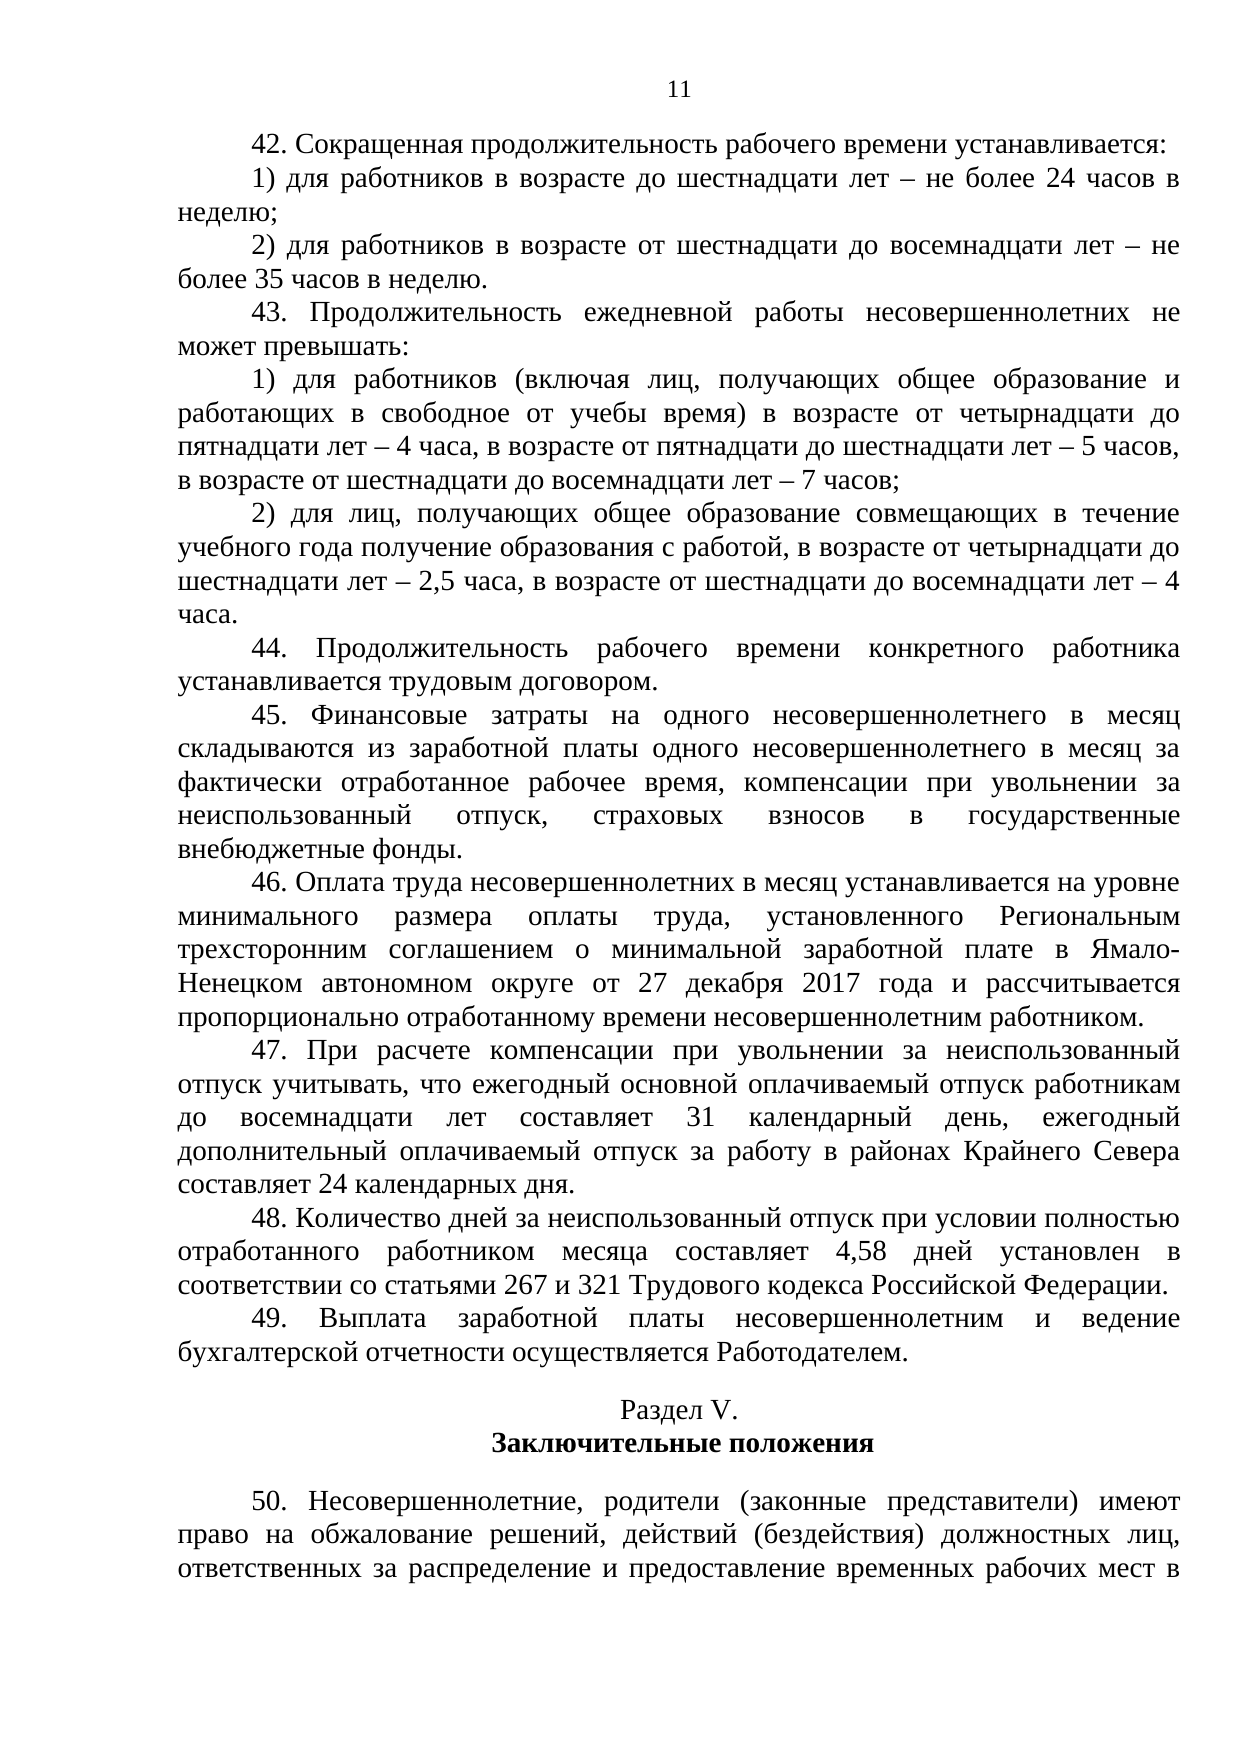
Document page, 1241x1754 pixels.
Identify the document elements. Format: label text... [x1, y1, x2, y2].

text 49. Выплата заработной платы несовершеннолетним и ведение бухгалтерской отчетности осуществляется Работодателем. [177, 1301, 1181, 1368]
text 43. Продолжительность ежедневной работы несовершеннолетних не может превышать: [177, 294, 1181, 361]
text 45. Финансовые затраты на одного несовершеннолетнего в месяц складываются из заработной платы одного несовершеннолетнего в месяц за фактически отработанное рабочее время, компенсации при увольнении за неиспользованный отпуск, страховых взносов в государственные внебюджетные фонды. [177, 697, 1181, 864]
text 1) для работников в возрасте до шестнадцати лет – не более 24 часов в неделю; [177, 160, 1181, 227]
text Заключительные положения [177, 1425, 1181, 1459]
text 46. Оплата труда несовершеннолетних в месяц устанавливается на уровне минимального размера оплаты труда, установленного Региональным трехсторонним соглашением о минимальной заработной плате в Ямало-Ненецком автономном округе от 27 декабря 2017 года и рассчитывается пропорционально отработанному времени несовершеннолетним работником. [177, 864, 1181, 1032]
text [177, 1483, 1181, 1583]
text 44. Продолжительность рабочего времени конкретного работника устанавливается трудовым договором. [177, 630, 1181, 697]
text 1) для работников (включая лиц, получающих общее образование и работающих в свободное от учебы время) в возрасте от четырнадцати до пятнадцати лет – 4 часа, в возрасте от пятнадцати до шестнадцати лет – 5 часов, в возрасте от шестнадцати до восемнадцати лет – 7 часов; [177, 361, 1181, 496]
text 42. Сокращенная продолжительность рабочего времени устанавливается: [177, 127, 1181, 160]
text 48. Количество дней за неиспользованный отпуск при условии полностью отработанного работником месяца составляет 4,58 дней установлен в соответствии со статьями 267 и 321 Трудового кодекса Российской Федерации. [177, 1200, 1181, 1301]
text Раздел V. [177, 1392, 1181, 1425]
text 47. При расчете компенсации при увольнении за неиспользованный отпуск учитывать, что ежегодный основной оплачиваемый отпуск работникам до восемнадцати лет составляет 31 календарный день, ежегодный дополнительный оплачиваемый отпуск за работу в районах Крайнего Севера составляет 24 календарных дня. [177, 1032, 1181, 1200]
text 2) для работников в возрасте от шестнадцати до восемнадцати лет – не более 35 часов в неделю. [177, 227, 1181, 294]
text 2) для лиц, получающих общее образование совмещающих в течение учебного года получение образования с работой, в возрасте от четырнадцати до шестнадцати лет – 2,5 часа, в возрасте от шестнадцати до восемнадцати лет – 4 часа. [177, 496, 1181, 630]
